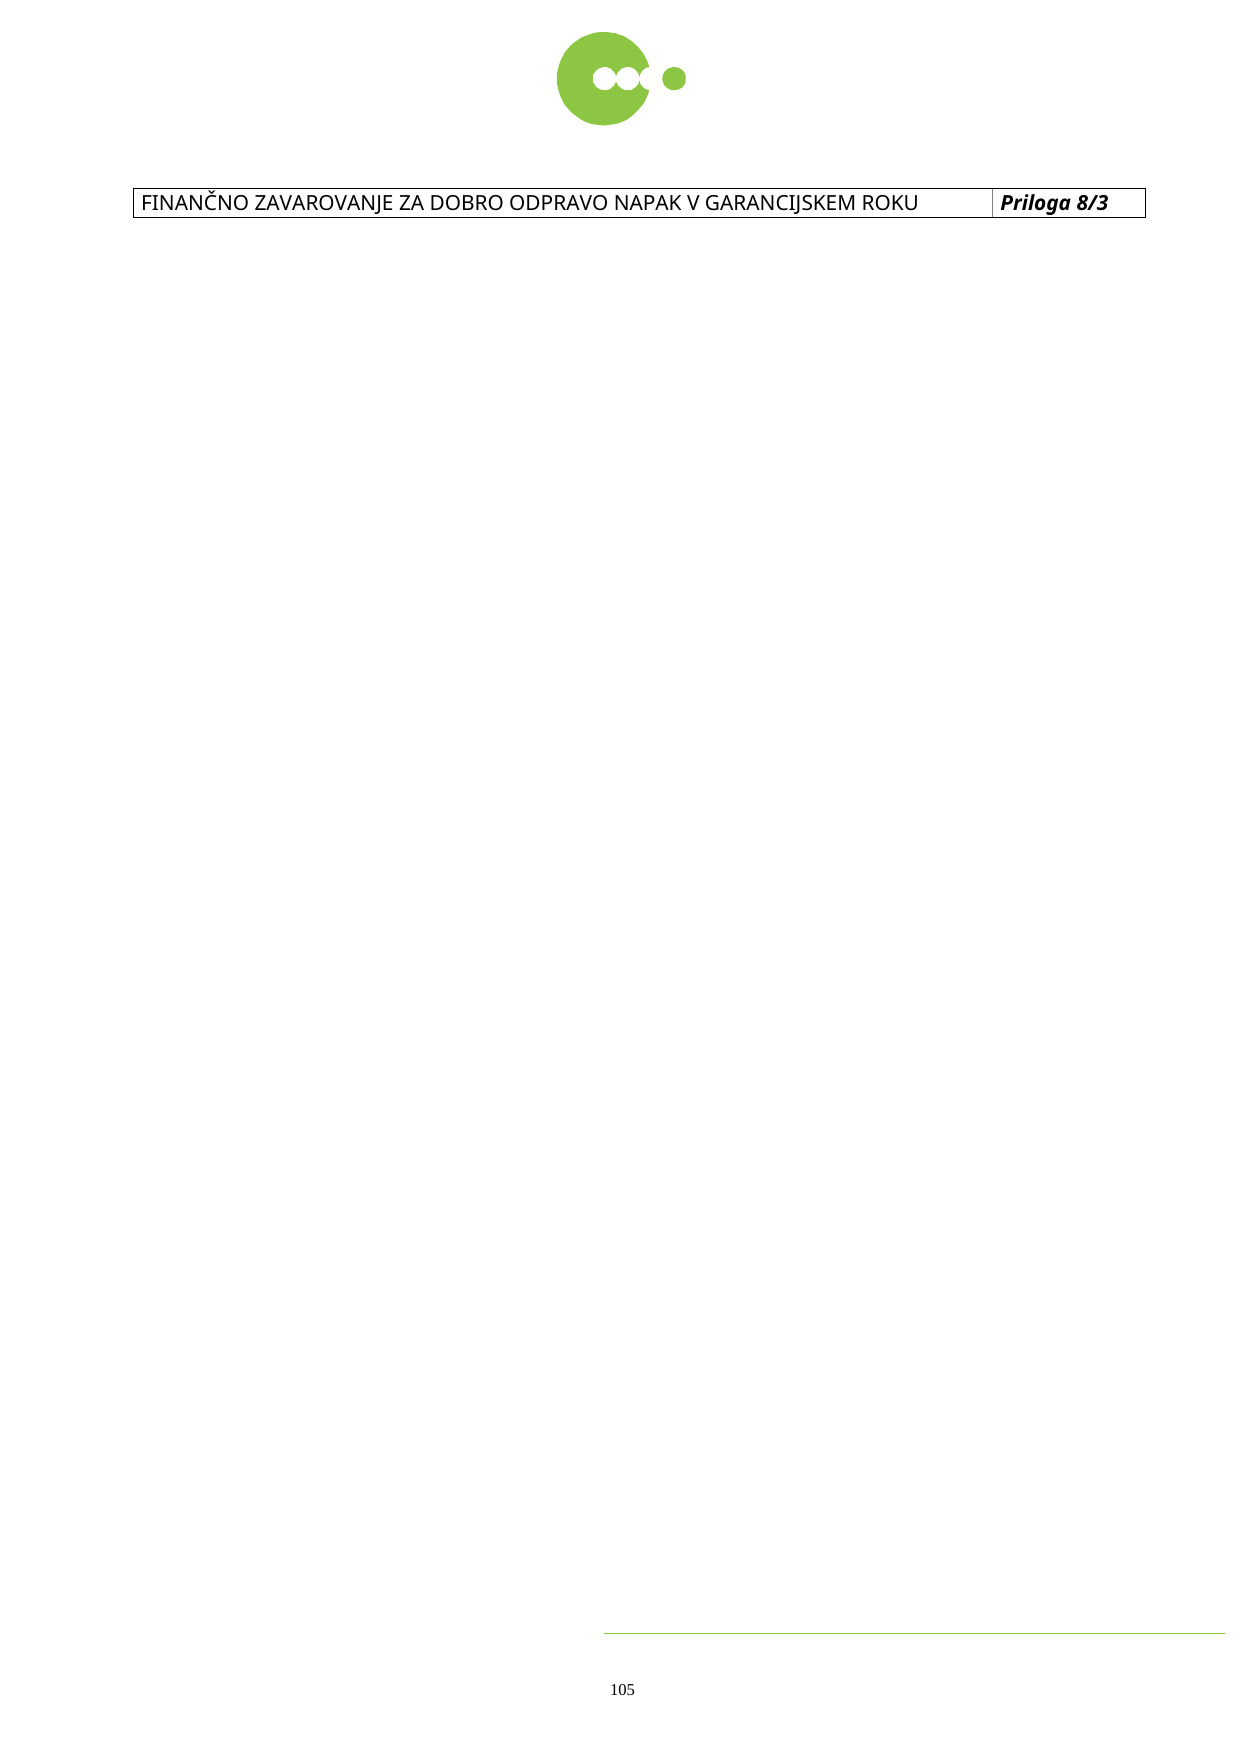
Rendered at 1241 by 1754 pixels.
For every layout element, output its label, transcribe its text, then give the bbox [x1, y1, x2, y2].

table_header Priloga 8/3 [993, 189, 1145, 217]
table_header FINANČNO ZAVAROVANJE ZA DOBRO ODPRAVO NAPAK V GARANCIJSKEM ROKU [134, 189, 992, 217]
